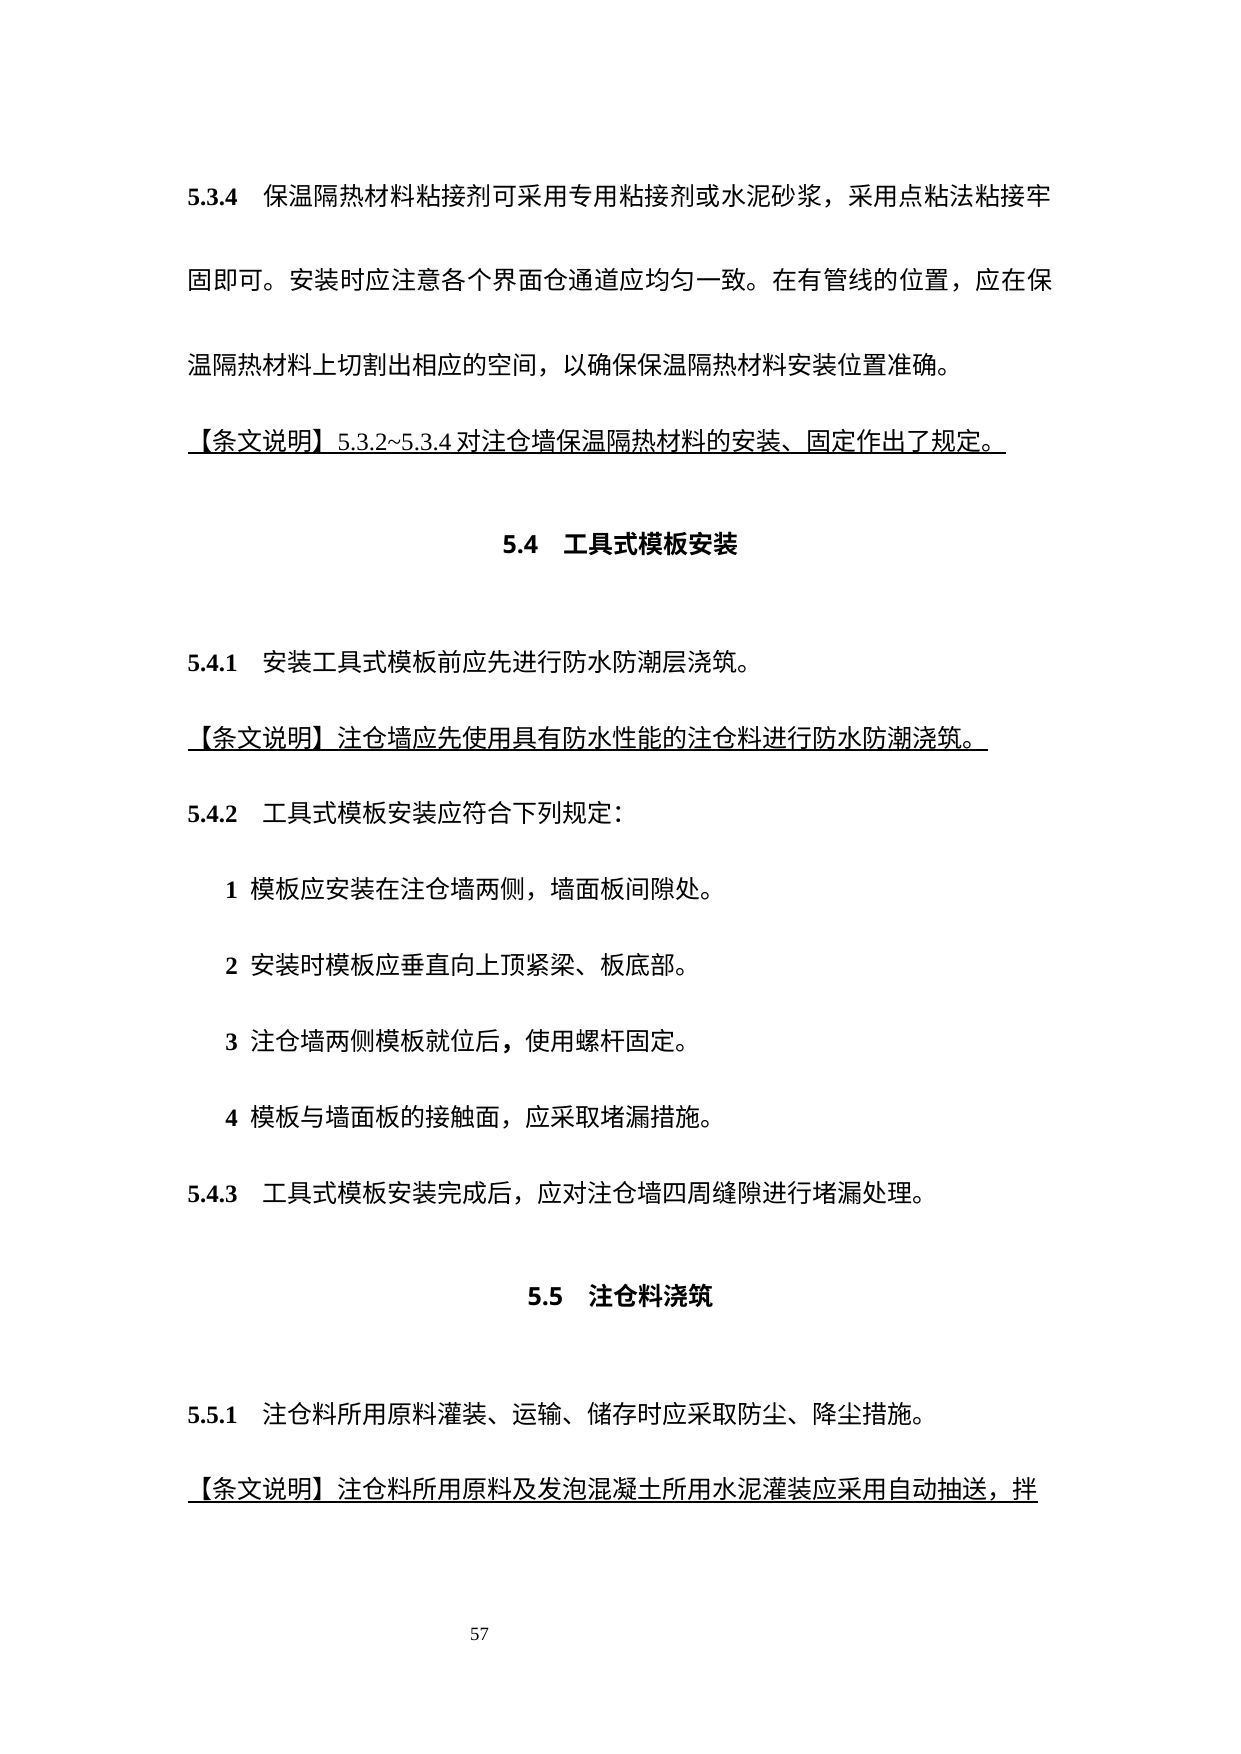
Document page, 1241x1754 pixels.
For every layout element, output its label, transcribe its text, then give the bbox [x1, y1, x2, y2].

text 【条文说明】5.3.2~5.3.4对注仓墙保温隔热材料的安装、固定作出了规定。 [187, 407, 1053, 472]
text 2 安装时模板应垂直向上顶紧梁、板底部。 [187, 931, 1053, 996]
text 5.3.4 保温隔热材料粘接剂可采用专用粘接剂或水泥砂浆，采用点粘法粘接牢固即可。安装时应注意各个界面仓通道应均匀一致。在有管线的位置，应在保温隔热材料上切割出相应的空间，以确保保温隔热材料安装位置准确。 [187, 162, 1053, 396]
text 5.4.2 工具式模板安装应符合下列规定： [187, 779, 1053, 844]
text 3 注仓墙两侧模板就位后，使用螺杆固定。 [187, 1007, 1053, 1072]
subtitle 5.4 工具式模板安装 [187, 510, 1053, 575]
text 1 模板应安装在注仓墙两侧，墙面板间隙处。 [187, 855, 1053, 920]
text 【条文说明】注仓墙应先使用具有防水性能的注仓料进行防水防潮浇筑。 [187, 704, 1053, 769]
subtitle 5.5 注仓料浇筑 [187, 1262, 1053, 1327]
text 5.4.3 工具式模板安装完成后，应对注仓墙四周缝隙进行堵漏处理。 [187, 1159, 1053, 1224]
text 5.4.1 安装工具式模板前应先进行防水防潮层浇筑。 [187, 628, 1053, 693]
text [187, 1456, 1053, 1521]
text 5.5.1 注仓料所用原料灌装、运输、储存时应采取防尘、降尘措施。 [187, 1380, 1053, 1445]
text 4 模板与墙面板的接触面，应采取堵漏措施。 [187, 1083, 1053, 1148]
